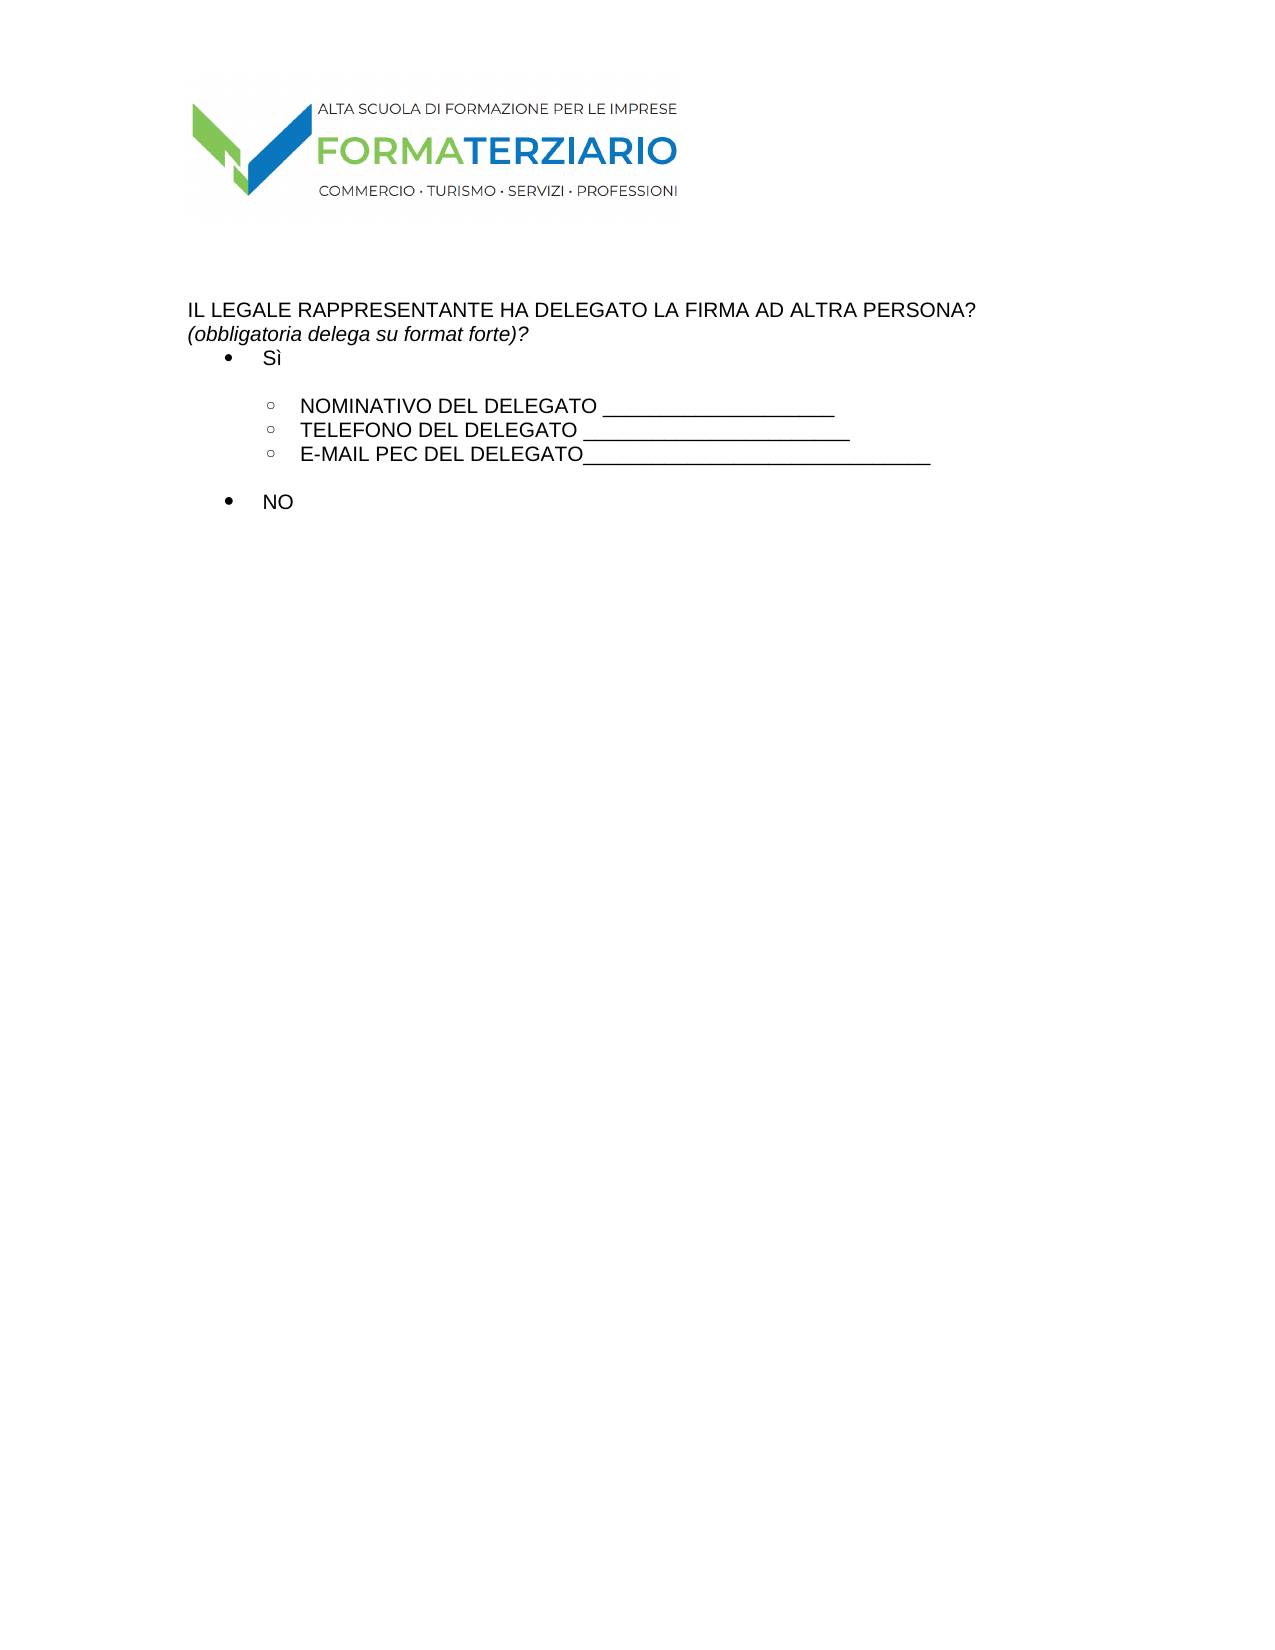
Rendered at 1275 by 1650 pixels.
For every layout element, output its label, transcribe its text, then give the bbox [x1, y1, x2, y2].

list E-MAIL PEC DEL DELEGATO______________________________ [262, 442, 1087, 466]
picture [187, 74, 680, 225]
list NO [225, 490, 1087, 514]
list TELEFONO DEL DELEGATO _______________________ [262, 418, 1087, 442]
text IL LEGALE RAPPRESENTANTE HA DELEGATO LA FIRMA AD ALTRA PERSONA? (obbligatoria delega su format forte)? [187, 298, 1087, 346]
list Sì [225, 346, 1087, 370]
list NOMINATIVO DEL DELEGATO ____________________ [262, 394, 1087, 418]
